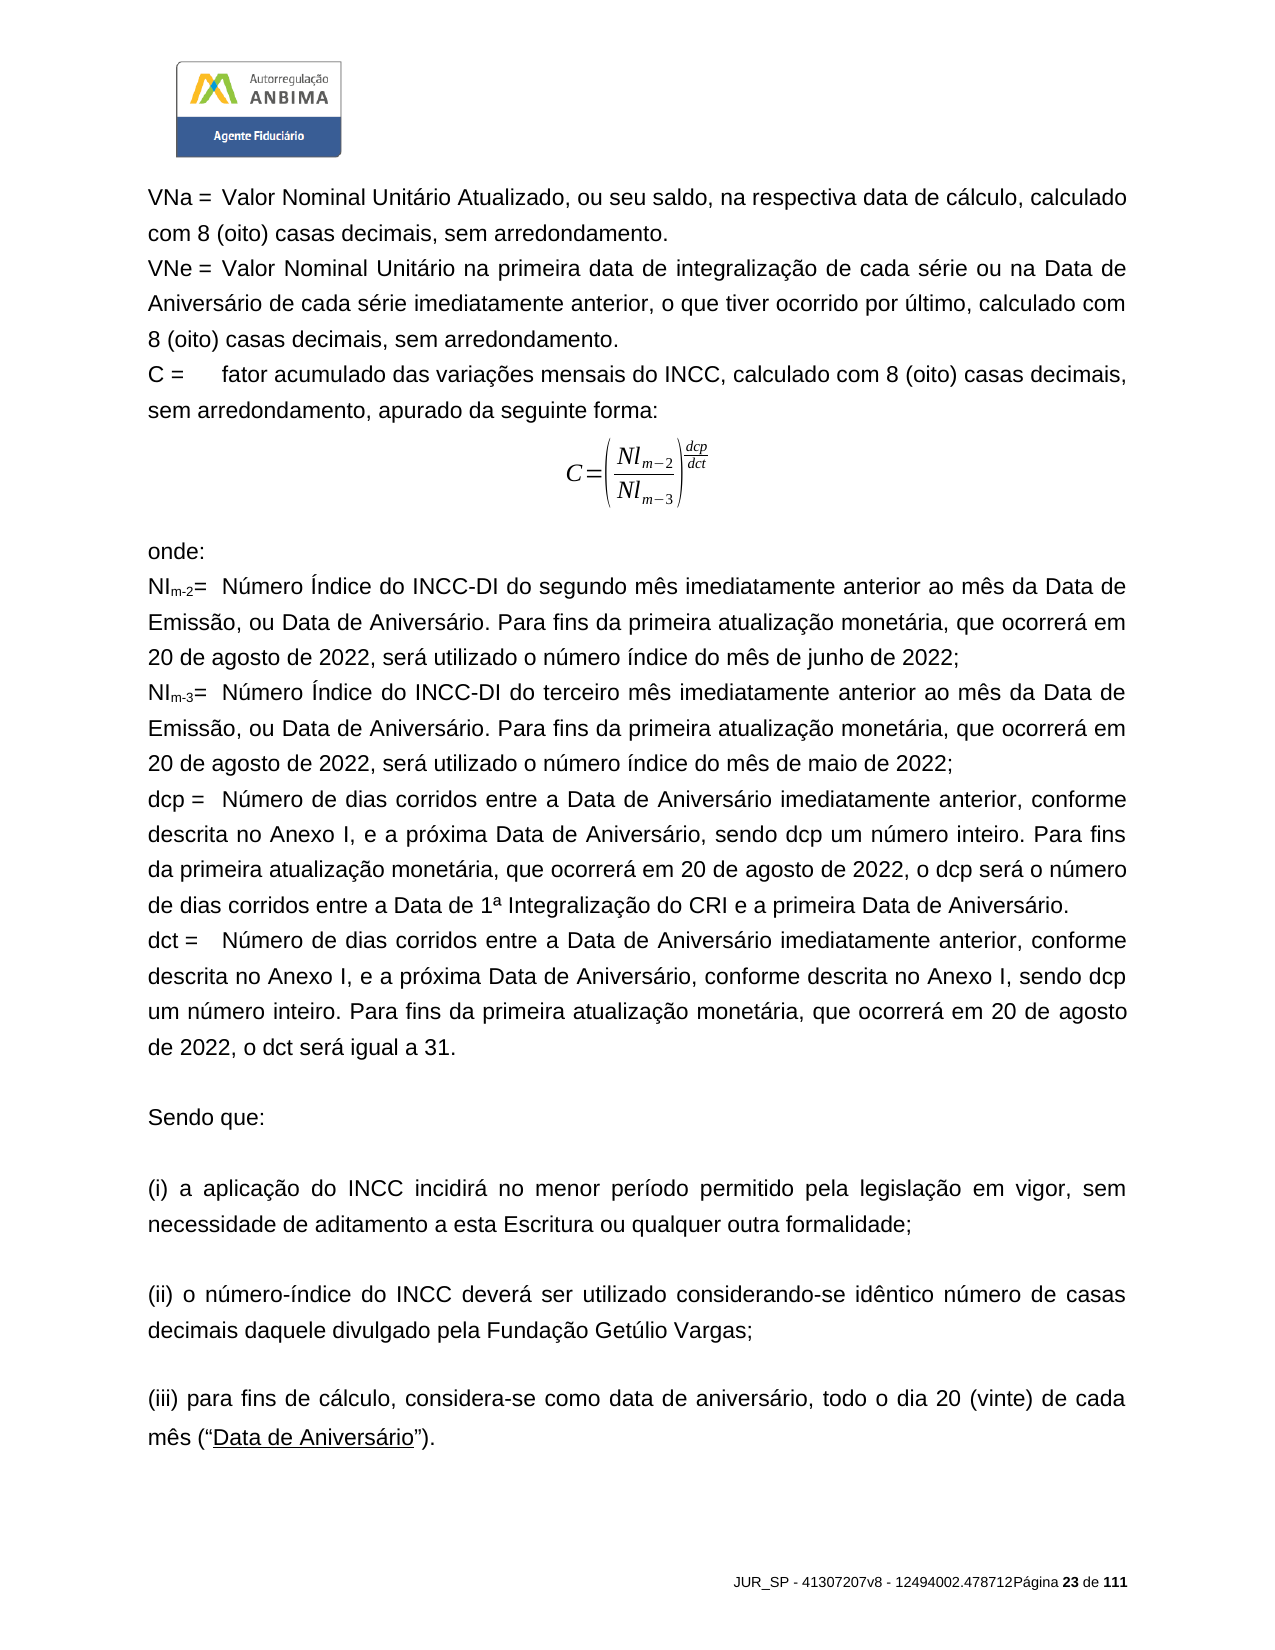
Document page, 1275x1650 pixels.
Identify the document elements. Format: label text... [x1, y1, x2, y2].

text Sendo que: [148, 1097, 1127, 1133]
text VNe = Valor Nominal Unitário na primeira data de integralização de cada série ou na Data de Aniversário de cada série imediatamente anterior, o que tiver ocorrido por último, calculado com 8 (oito) casas decimais, sem arredondamento. [148, 248, 1127, 354]
text NIm-2= Número Índice do INCC-DI do segundo mês imediatamente anterior ao mês da Data de Emissão, ou Data de Aniversário. Para fins da primeira atualização monetária, que ocorrerá em 20 de agosto de 2022, será utilizado o número índice do mês de junho de 2022; [148, 566, 1127, 672]
text (i) a aplicação do INCC incidirá no menor período permitido pela legislação em vigor, sem necessidade de aditamento a esta Escritura ou qualquer outra formalidade; [148, 1168, 1127, 1239]
text (iii) para fins de cálculo, considera-se como data de aniversário, todo o dia 20 (vinte) de cada mês (“Data de Aniversário”). [148, 1385, 1127, 1451]
text C = fator acumulado das variações mensais do INCC, calculado com 8 (oito) casas decimais, sem arredondamento, apurado da seguinte forma: [148, 354, 1127, 425]
text NIm-3= Número Índice do INCC-DI do terceiro mês imediatamente anterior ao mês da Data de Emissão, ou Data de Aniversário. Para fins da primeira atualização monetária, que ocorrerá em 20 de agosto de 2022, será utilizado o número índice do mês de maio de 2022; [148, 672, 1127, 779]
text (ii) o número-índice do INCC deverá ser utilizado considerando-se idêntico número de casas decimais daquele divulgado pela Fundação Getúlio Vargas; [148, 1274, 1127, 1345]
text VNa = Valor Nominal Unitário Atualizado, ou seu saldo, na respectiva data de cálculo, calculado com 8 (oito) casas decimais, sem arredondamento. [148, 177, 1127, 248]
text onde: [148, 531, 1127, 566]
text dcp = Número de dias corridos entre a Data de Aniversário imediatamente anterior, conforme descrita no Anexo I, e a próxima Data de Aniversário, sendo dcp um número inteiro. Para fins da primeira atualização monetária, que ocorrerá em 20 de agosto de 2022, o dcp será o número de dias corridos entre a Data de 1ª Integralização do CRI e a primeira Data de Aniversário. [148, 779, 1127, 920]
text dct = Número de dias corridos entre a Data de Aniversário imediatamente anterior, conforme descrita no Anexo I, e a próxima Data de Aniversário, conforme descrita no Anexo I, sendo dcp um número inteiro. Para fins da primeira atualização monetária, que ocorrerá em 20 de agosto de 2022, o dct será igual a 31. [148, 920, 1127, 1062]
